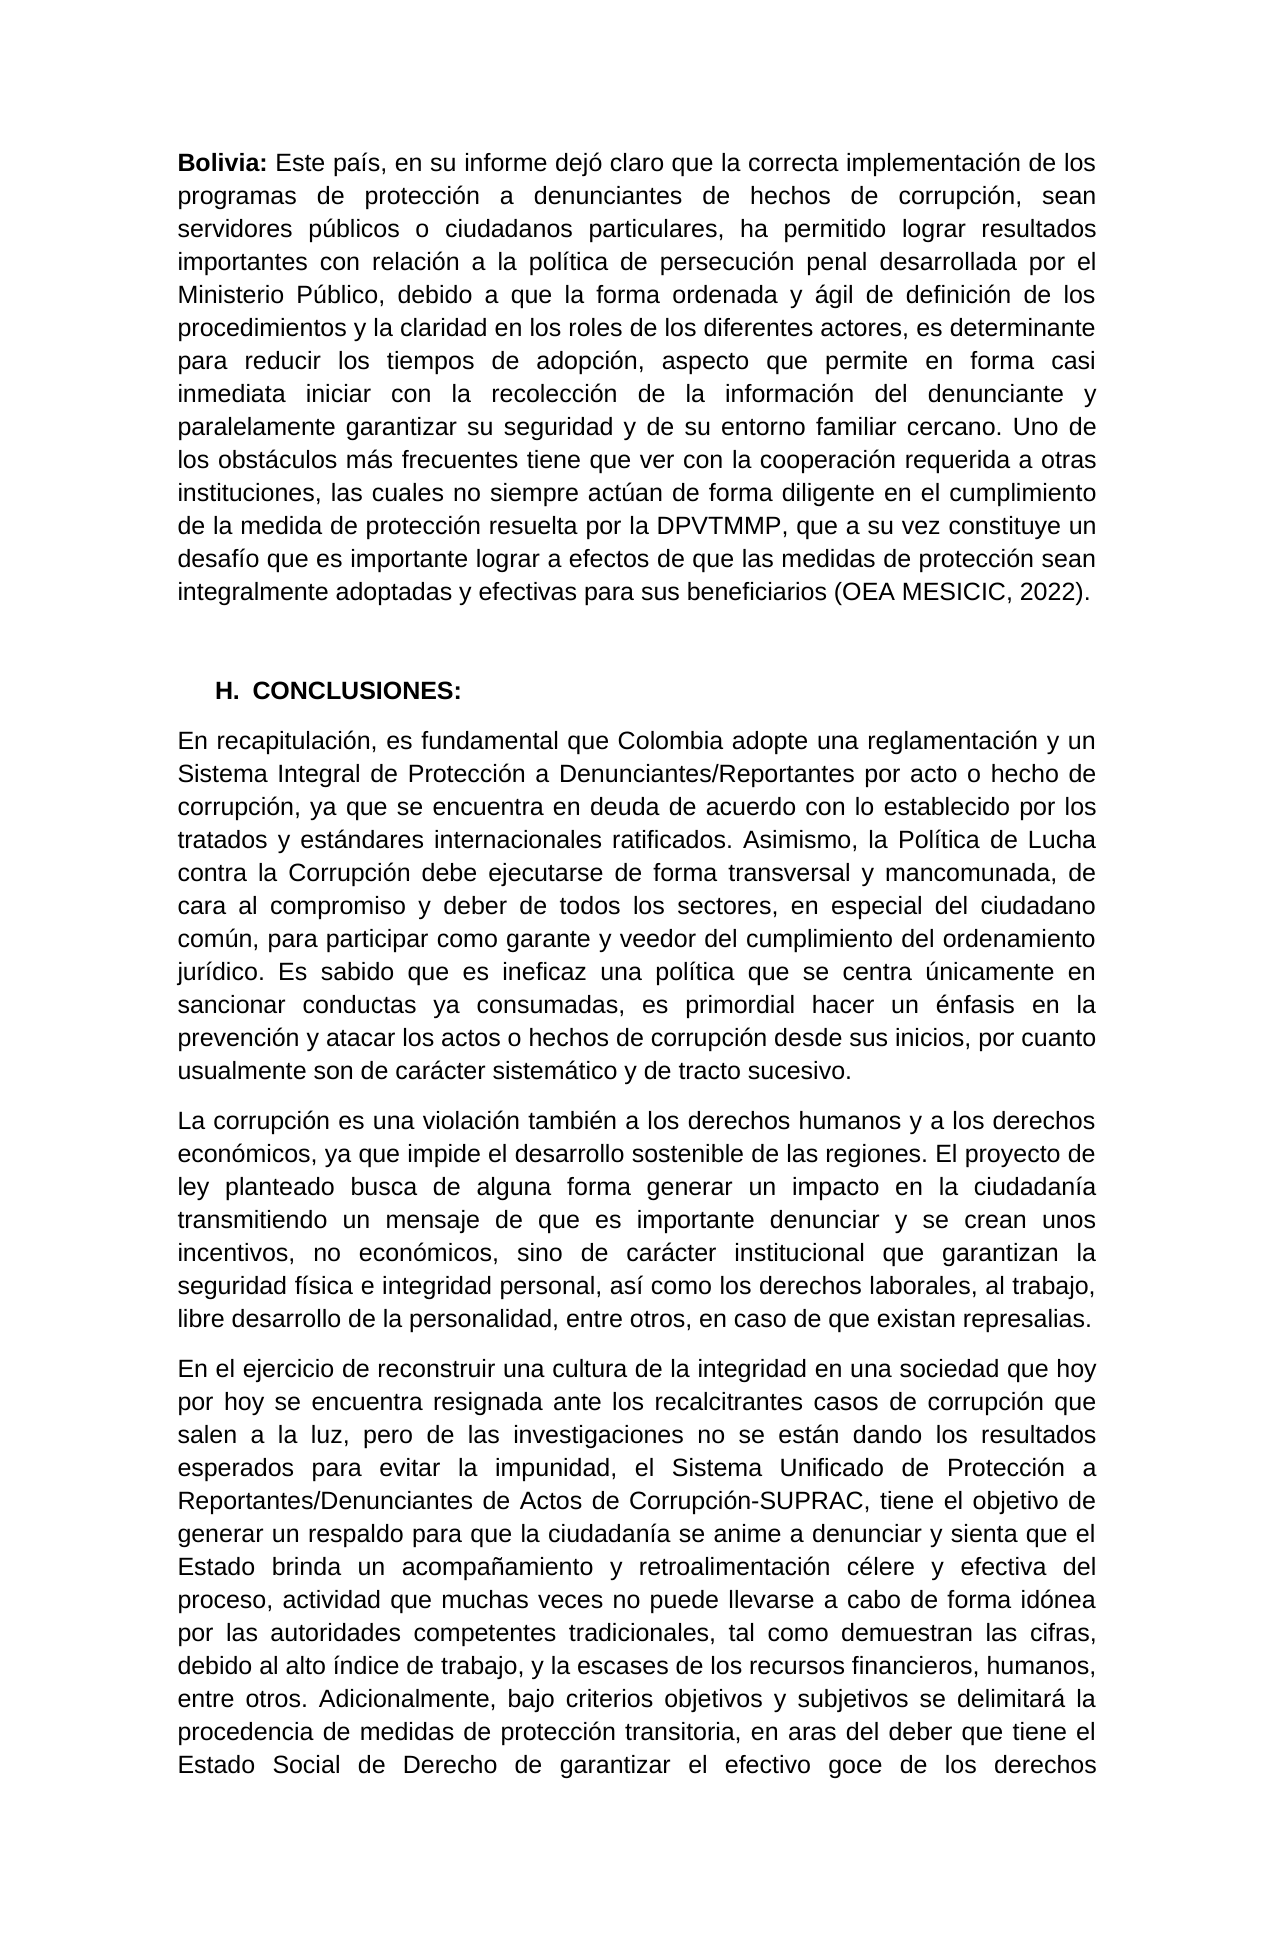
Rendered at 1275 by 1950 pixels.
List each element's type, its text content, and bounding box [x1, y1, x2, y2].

list CONCLUSIONES: [215, 676, 1098, 705]
text Bolivia: Este país, en su informe dejó claro que la correcta implementación de los programas de protección a denunciantes de hechos de corrupción, sean servidores públicos o ciudadanos particulares, ha permitido lograr resultados importantes con relación a la política de persecución penal desarrollada por el Ministerio Público, debido a que la forma ordenada y ágil de definición de los procedimientos y la claridad en los roles de los diferentes actores, es determinante para reducir los tiempos de adopción, aspecto que permite en forma casi inmediata iniciar con la recolección de la información del denunciante y paralelamente garantizar su seguridad y de su entorno familiar cercano. Uno de los obstáculos más frecuentes tiene que ver con la cooperación requerida a otras instituciones, las cuales no siempre actúan de forma diligente en el cumplimiento de la medida de protección resuelta por la DPVTMMP, que a su vez constituye un desafío que es importante lograr a efectos de que las medidas de protección sean integralmente adoptadas y efectivas para sus beneficiarios (OEA MESICIC, 2022). [177, 148, 1098, 606]
text En recapitulación, es fundamental que Colombia adopte una reglamentación y un Sistema Integral de Protección a Denunciantes/Reportantes por acto o hecho de corrupción, ya que se encuentra en deuda de acuerdo con lo establecido por los tratados y estándares internacionales ratificados. Asimismo, la Política de Lucha contra la Corrupción debe ejecutarse de forma transversal y mancomunada, de cara al compromiso y deber de todos los sectores, en especial del ciudadano común, para participar como garante y veedor del cumplimiento del ordenamiento jurídico. Es sabido que es ineficaz una política que se centra únicamente en sancionar conductas ya consumadas, es primordial hacer un énfasis en la prevención y atacar los actos o hechos de corrupción desde sus inicios, por cuanto usualmente son de carácter sistemático y de tracto sucesivo. [177, 726, 1098, 1085]
text La corrupción es una violación también a los derechos humanos y a los derechos económicos, ya que impide el desarrollo sostenible de las regiones. El proyecto de ley planteado busca de alguna forma generar un impacto en la ciudadanía transmitiendo un mensaje de que es importante denunciar y se crean unos incentivos, no económicos, sino de carácter institucional que garantizan la seguridad física e integridad personal, así como los derechos laborales, al trabajo, libre desarrollo de la personalidad, entre otros, en caso de que existan represalias. [177, 1106, 1098, 1333]
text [177, 1354, 1098, 1779]
